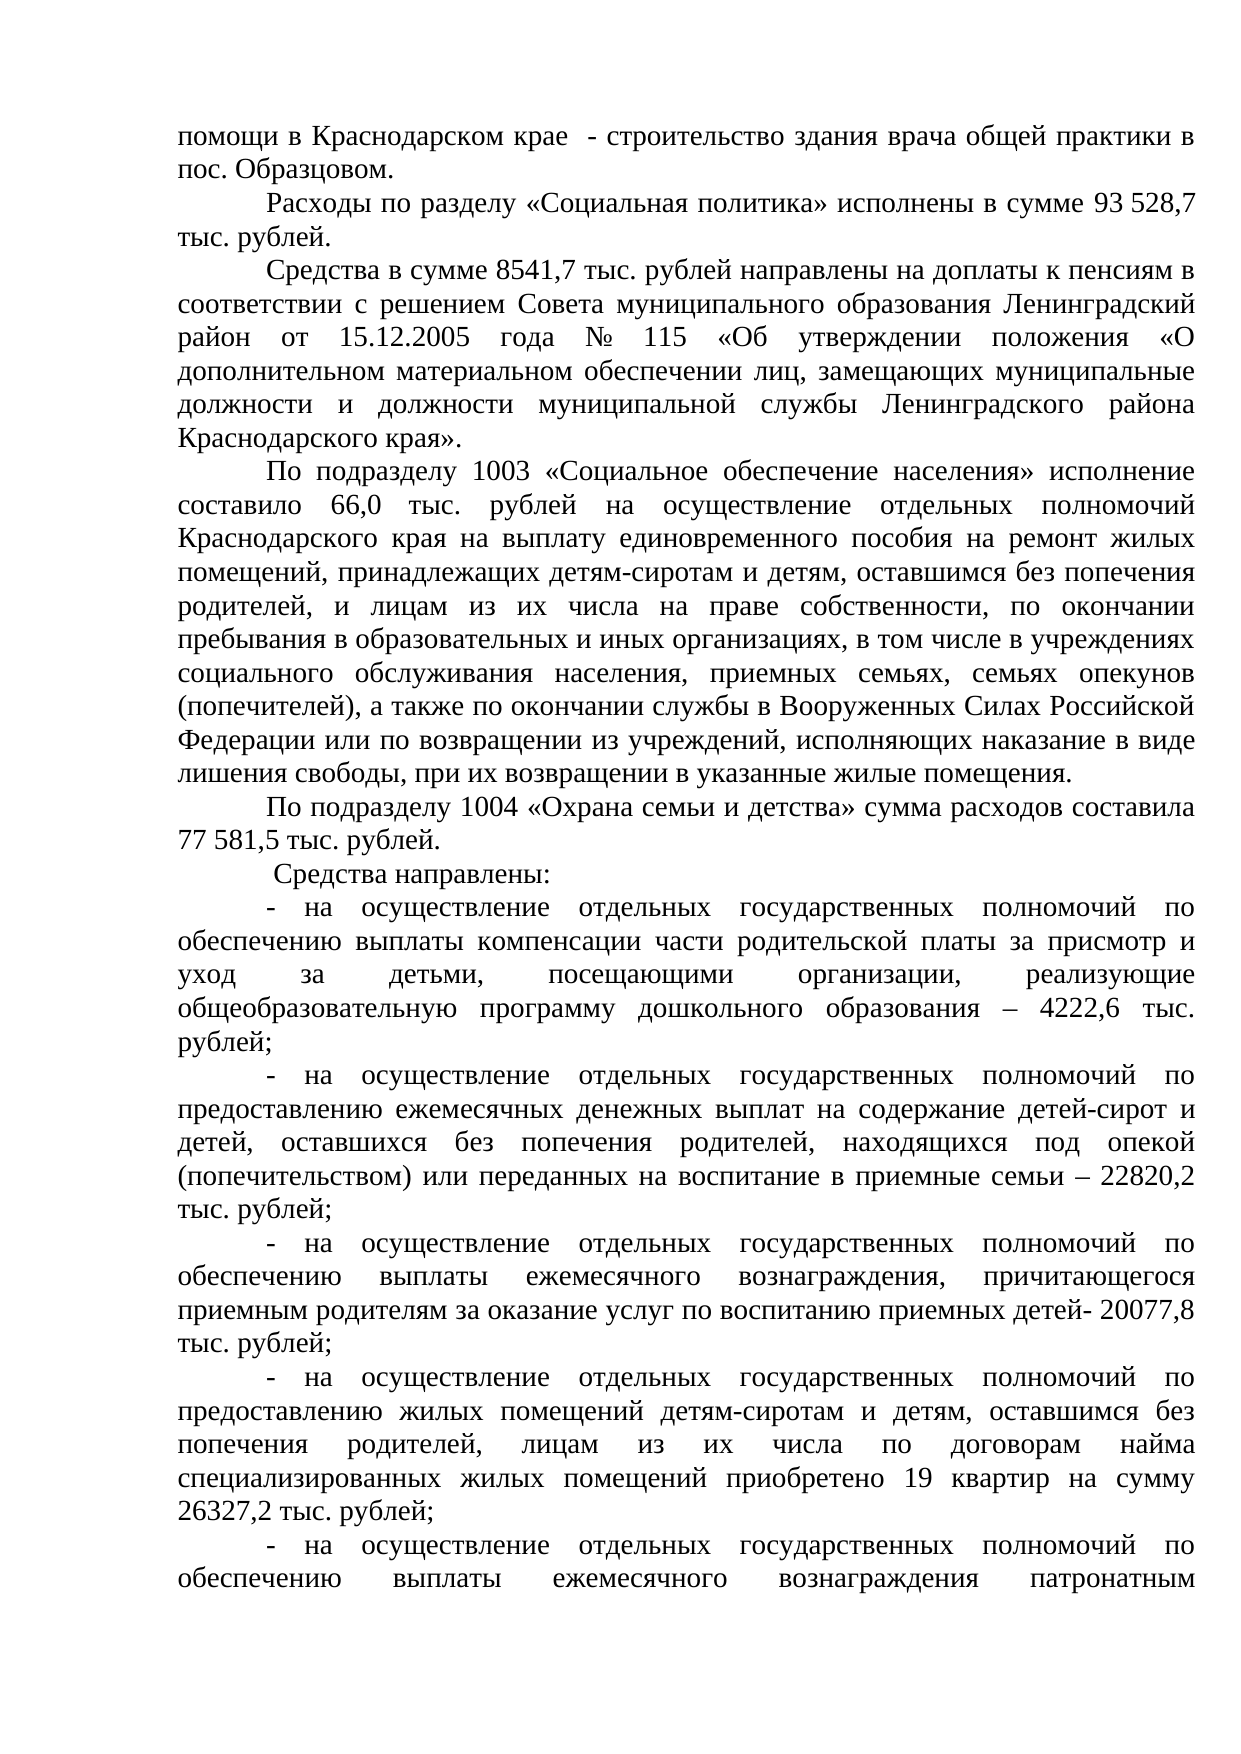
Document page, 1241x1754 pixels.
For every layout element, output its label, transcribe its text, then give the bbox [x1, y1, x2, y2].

text - на осуществление отдельных государственных полномочий по обеспечению выплаты ежемесячного вознаграждения, причитающегося приемным родителям за оказание услуг по воспитанию приемных детей- 20077,8 тыс. рублей; [177, 1225, 1196, 1359]
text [177, 1527, 1196, 1594]
text - на осуществление отдельных государственных полномочий по обеспечению выплаты компенсации части родительской платы за присмотр и уход за детьми, посещающими организации, реализующие общеобразовательную программу дошкольного образования – 4222,6 тыс. рублей; [177, 889, 1196, 1057]
text - на осуществление отдельных государственных полномочий по предоставлению жилых помещений детям-сиротам и детям, оставшимся без попечения родителей, лицам из их числа по договорам найма специализированных жилых помещений приобретено 19 квартир на сумму 26327,2 тыс. рублей; [177, 1359, 1196, 1527]
text Расходы по разделу «Социальная политика» исполнены в сумме 93 528,7 тыс. рублей. [177, 185, 1196, 252]
text Средства в сумме 8541,7 тыс. рублей направлены на доплаты к пенсиям в соответствии с решением Совета муниципального образования Ленинградский район от 15.12.2005 года № 115 «Об утверждении положения «О дополнительном материальном обеспечении лиц, замещающих муниципальные должности и должности муниципальной службы Ленинградского района Краснодарского края». [177, 252, 1196, 453]
text По подразделу 1003 «Социальное обеспечение населения» исполнение составило 66,0 тыс. рублей на осуществление отдельных полномочий Краснодарского края на выплату единовременного пособия на ремонт жилых помещений, принадлежащих детям-сиротам и детям, оставшимся без попечения родителей, и лицам из их числа на праве собственности, по окончании пребывания в образовательных и иных организациях, в том числе в учреждениях социального обслуживания населения, приемных семьях, семьях опекунов (попечителей), а также по окончании службы в Вооруженных Силах Российской Федерации или по возвращении из учреждений, исполняющих наказание в виде лишения свободы, при их возвращении в указанные жилые помещения. [177, 453, 1196, 789]
text - на осуществление отдельных государственных полномочий по предоставлению ежемесячных денежных выплат на содержание детей-сирот и детей, оставшихся без попечения родителей, находящихся под опекой (попечительством) или переданных на воспитание в приемные семьи – 22820,2 тыс. рублей; [177, 1057, 1196, 1225]
text Средства направлены: [177, 856, 1196, 889]
text По подразделу 1004 «Охрана семьи и детства» сумма расходов составила 77 581,5 тыс. рублей. [177, 789, 1196, 856]
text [177, 118, 1196, 185]
